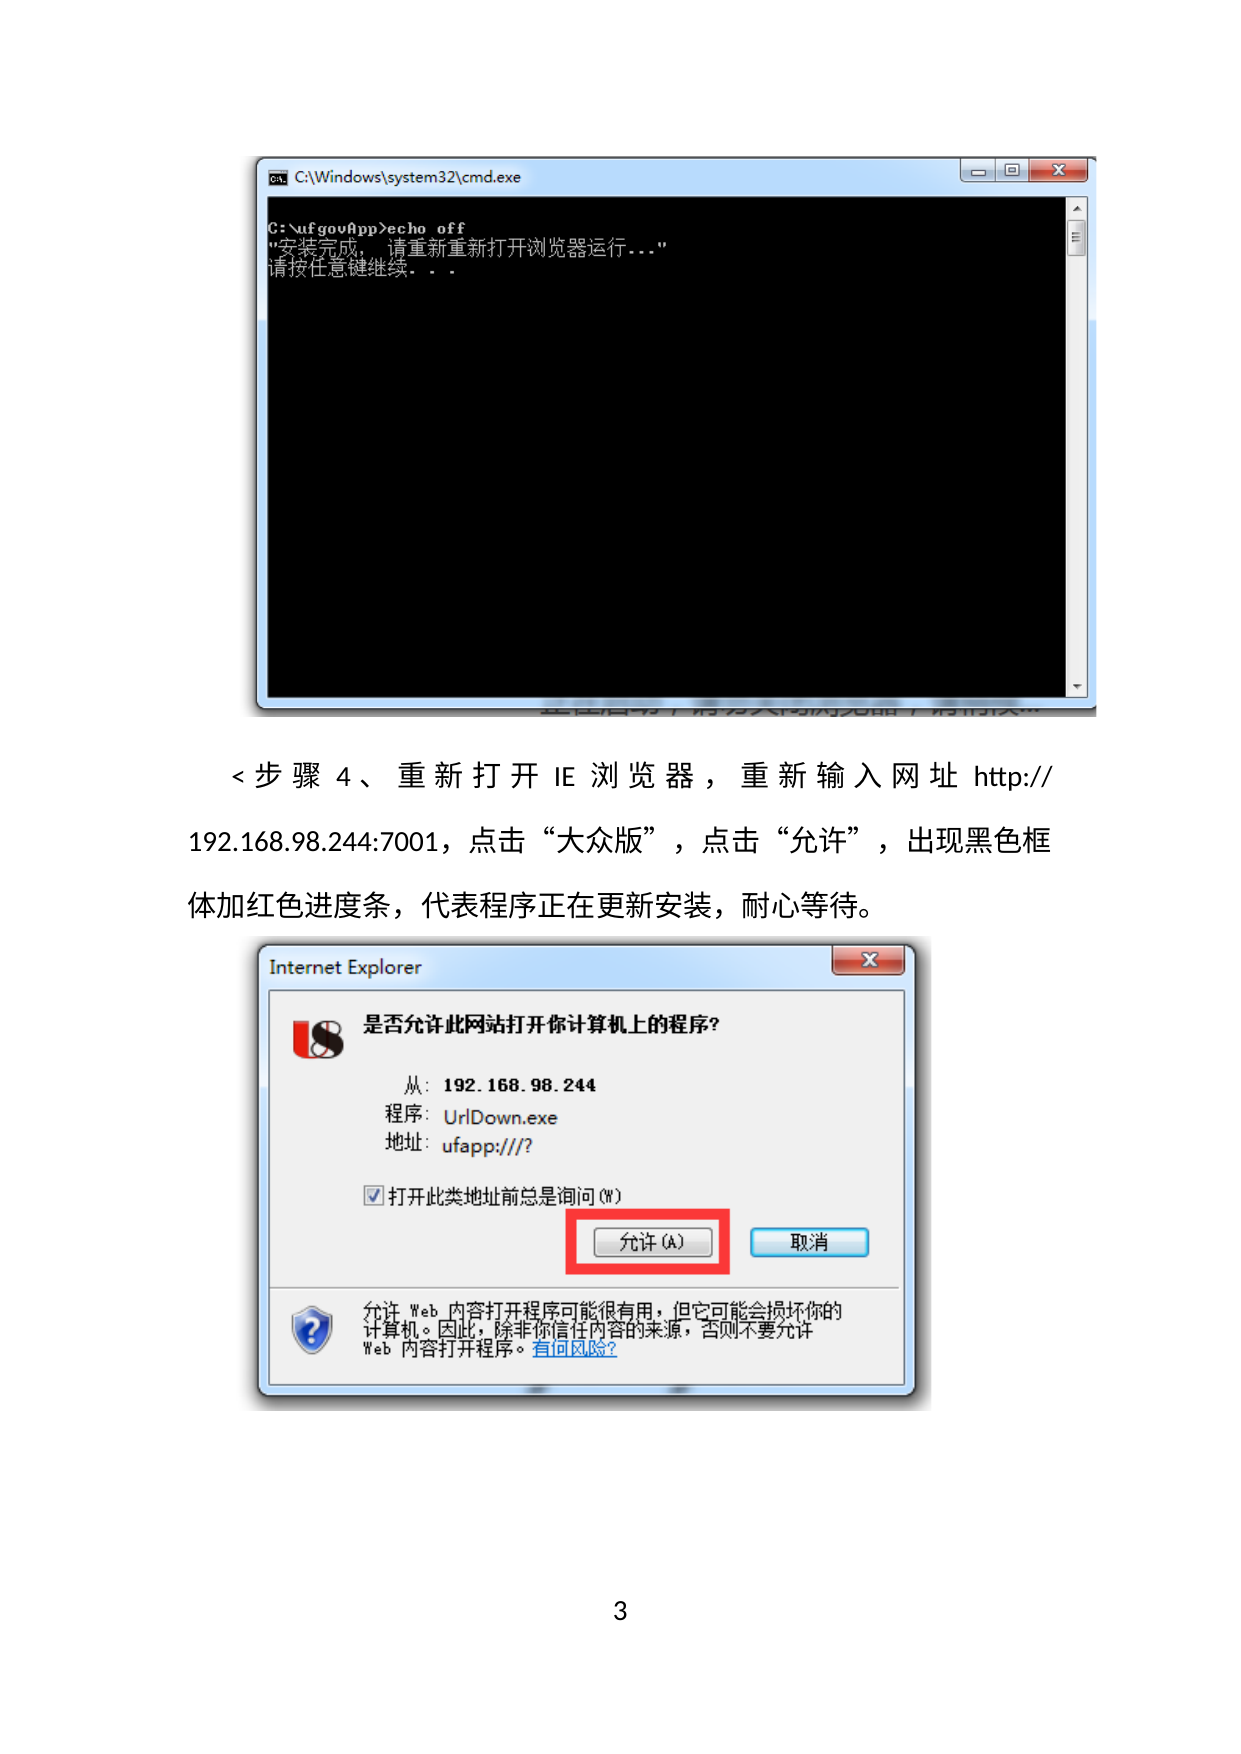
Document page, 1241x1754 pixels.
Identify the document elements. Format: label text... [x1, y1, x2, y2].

picture [231, 936, 932, 1411]
text <步骤4、重新打开IE浏览器，重新输入网址http://192.168.98.244:7001，点击“大众版”，点击“允许”，出现黑色框体加红色进度条，代表程序正在更新安装，耐心等待。 [187, 741, 1053, 936]
picture [231, 156, 1097, 717]
